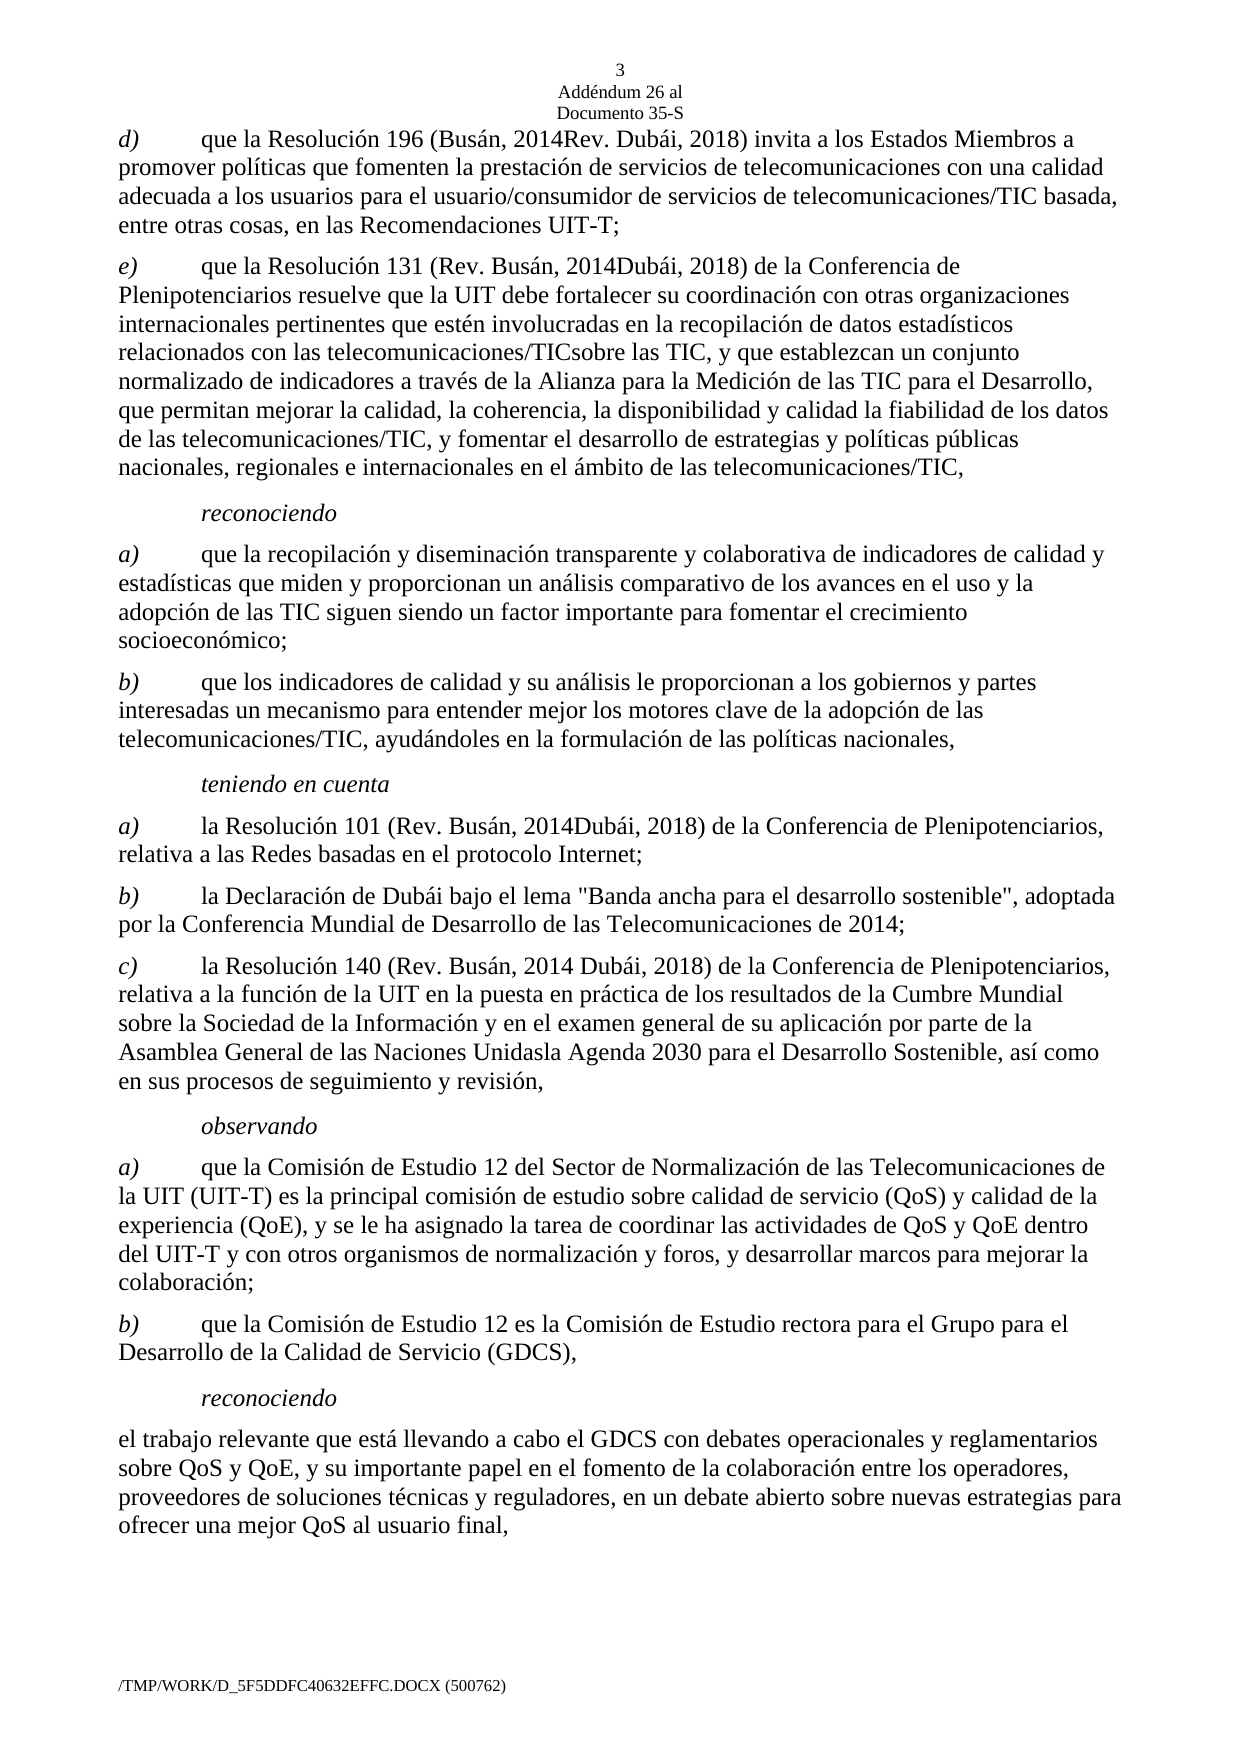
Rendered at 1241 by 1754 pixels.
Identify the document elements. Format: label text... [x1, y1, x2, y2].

text c) la Resolución 140 (Rev.) de la Conferencia de Plenipotenciarios, relativa a la función de la UIT en la puesta en práctica de los resultados de la Cumbre Mundial sobre la Sociedad de la Información y , [118, 951, 1122, 1094]
text a) que la Comisión de Estudio 12 del Sector de Normalización de las Telecomunicaciones de la UIT (UIT-T) es la principal comisión de estudio sobre calidad de servicio (QoS) y calidad de la experiencia (QoE), y se le ha asignado la tarea de coordinar las actividades de QoS y QoE dentro del UIT-T y con otros organismos de normalización y foros, y desarrollar marcos para mejorar la colaboración; [118, 1152, 1122, 1296]
text reconociendo [201, 498, 1122, 527]
text reconociendo [201, 1383, 1122, 1412]
text b) la Declaración de Dubái bajo el lema "Banda ancha para el desarrollo sostenible", adoptada por la Conferencia Mundial de Desarrollo de las Telecomunicaciones de 2014; [118, 881, 1122, 938]
text a) que la recopilación y diseminación transparente y colaborativa de indicadores de calidad y estadísticas que miden y proporcionan un análisis comparativo de los avances en el uso y la adopción de las TIC siguen siendo un factor importante para fomentar el crecimiento socioeconómico; [118, 539, 1122, 654]
text b) que la Comisión de Estudio 12 es la Comisión de Estudio rectora para el Grupo para el Desarrollo de la Calidad de Servicio (GDCS), [118, 1309, 1122, 1366]
text observando [201, 1111, 1122, 1140]
text b) que los indicadores de calidad y su análisis le proporcionan a los gobiernos y partes interesadas un mecanismo para entender mejor los motores clave de la adopción de las telecomunicaciones/TIC, ayudándoles en la formulación de las políticas nacionales, [118, 667, 1122, 753]
text e) que la Resolución 131 (Rev. ) de la Conferencia de Plenipotenciarios resuelve que la UIT debe fortalecer su coordinación con otras organizaciones internacionales pertinentes que estén involucradas en la recopilación de datos , y que establezcan un conjunto normalizado de indicadores a través de la Alianza para la Medición de las TIC para el Desarrollo, que permitan mejorar la disponibilidad y de los datos de TIC, y fomentar el desarrollo de estrategias y políticas públicas nacionales, regionales e internacionales, [118, 251, 1122, 481]
text d) que la Resolución 196 () invita a los Estados Miembros a promover políticas que fomenten la prestación de servicios de telecomunicaciones con una calidad adecuada; [118, 124, 1122, 239]
text a) la Resolución 101 (Rev. ) de la Conferencia de Plenipotenciarios, relativa a las Redes basadas en el protocolo Internet; [118, 811, 1122, 868]
text el trabajo relevante que está llevando a cabo el GDCS con debates operacionales y reglamentarios sobre QoS y QoE, y su importante papel en el fomento de la colaboración entre los operadores, proveedores de soluciones técnicas y reguladores, en un debate abierto sobre nuevas estrategias para ofrecer una mejor QoS al usuario final, [118, 1424, 1122, 1539]
text teniendo en cuenta [201, 769, 1122, 798]
